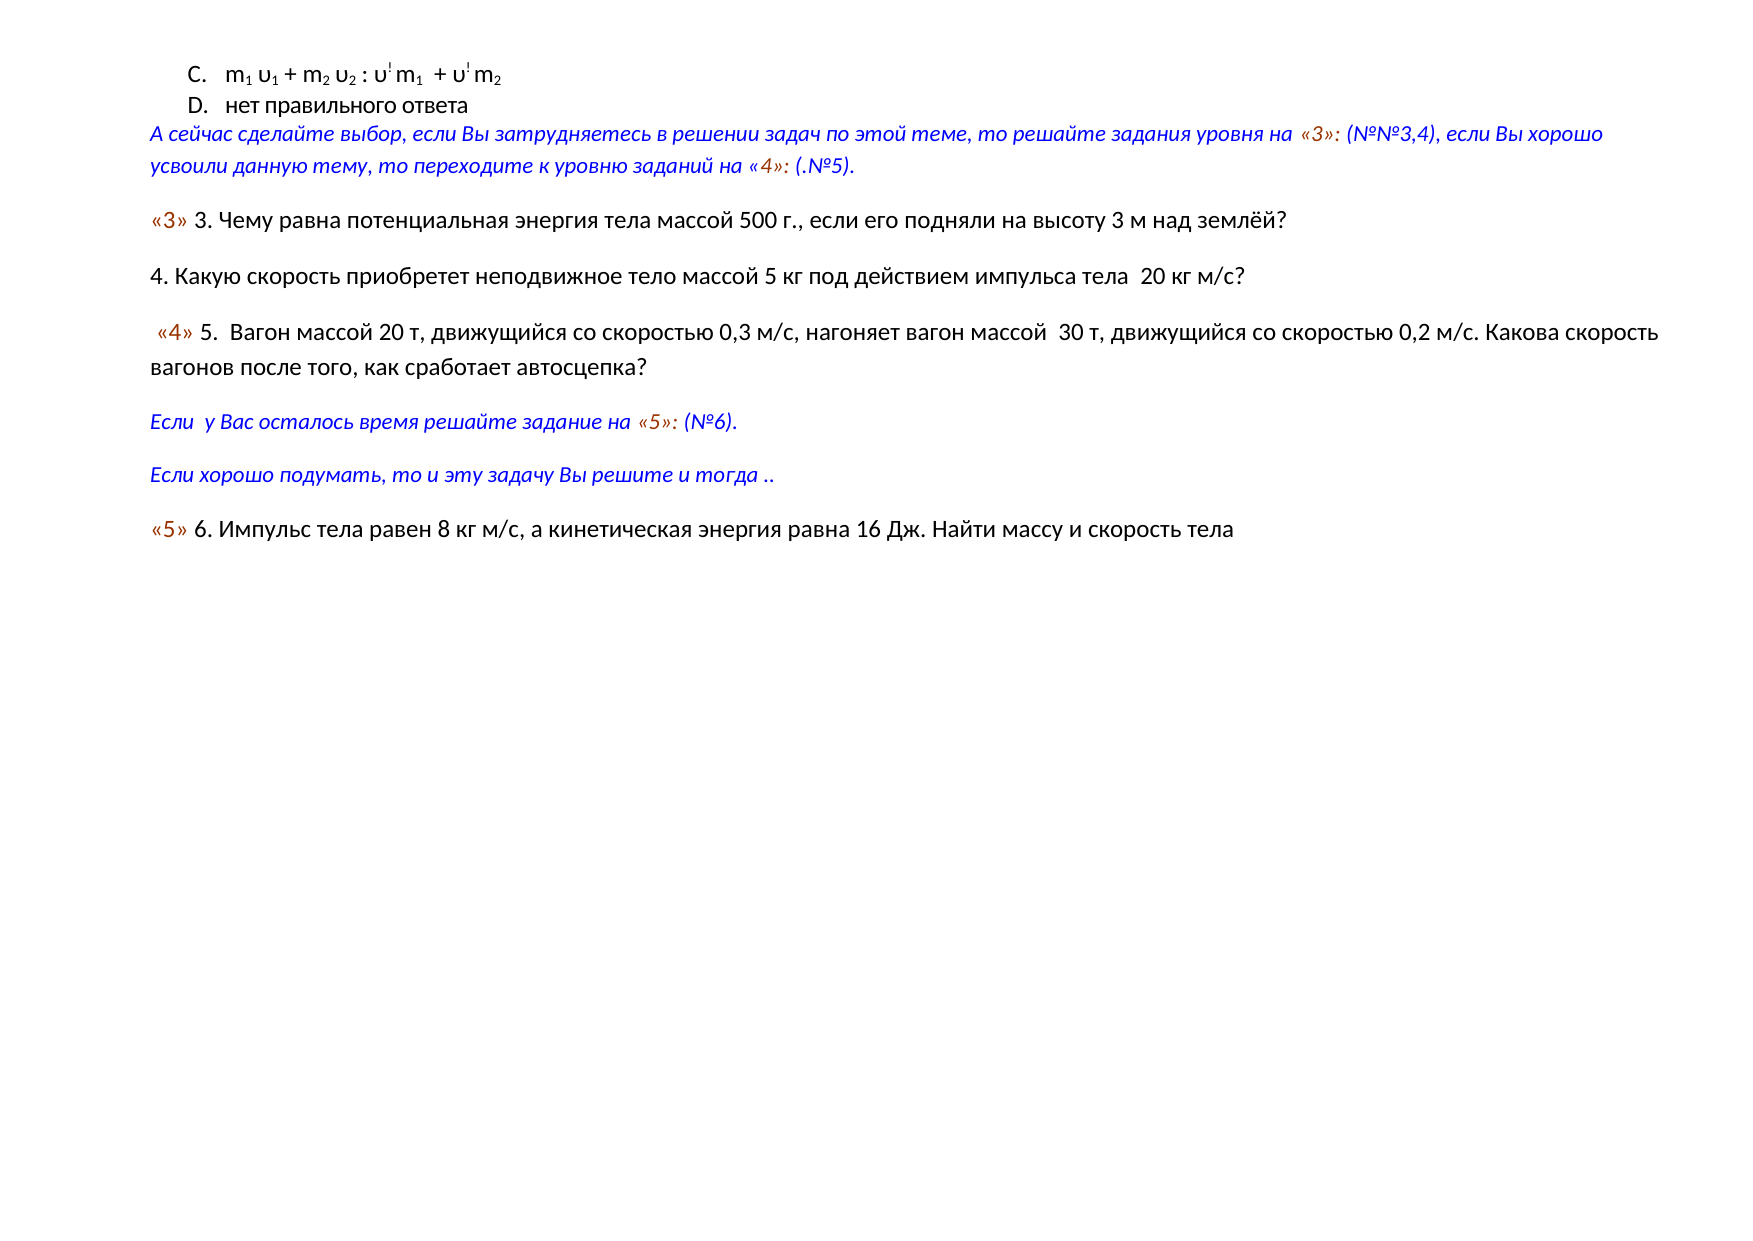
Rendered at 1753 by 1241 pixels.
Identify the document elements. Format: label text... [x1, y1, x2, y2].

text Если хорошо подумать, то и эту задачу Вы решите и тогда .. [150, 460, 1677, 488]
text «5» 6. Импульс тела равен м/с, а кинетическая энергия равна 16 Дж. Найти массу и скорость тела «Законы сохранения» 10кл. Первые два задания обязательны для любого уровня сложности задач [150, 513, 1677, 544]
text «3» 3. Чему равна потенциальная энергия тела массой ., если его подняли на высоту над землёй? [150, 205, 1677, 235]
text Если у Вас осталось время решайте задание на «5»: (№6). [150, 407, 1677, 435]
text 4. Какую скорость приобретет неподвижное тело массой под действием импульса тела м/с? [150, 261, 1677, 291]
text А сейчас сделайте выбор, если Вы затрудняетесь в решении задач по этой теме, то решайте задания уровня на «3»: (№№3,4), если Вы хорошо усвоили данную тему, то переходите к уровню заданий на «4»: (.№5). [150, 119, 1677, 180]
text «4» 5. Вагон массой 20 т, движущийся со скоростью 0,3 м/с, нагоняет вагон массой 30 т, движущийся со скоростью 0,2 м/с. Какова скорость вагонов после того, как сработает автосцепка? [150, 316, 1677, 382]
list m1 υ1 + m2 υ2 : υ! m1 + υ! m2 [187, 58, 1677, 89]
list нет правильного ответа [187, 89, 1677, 119]
